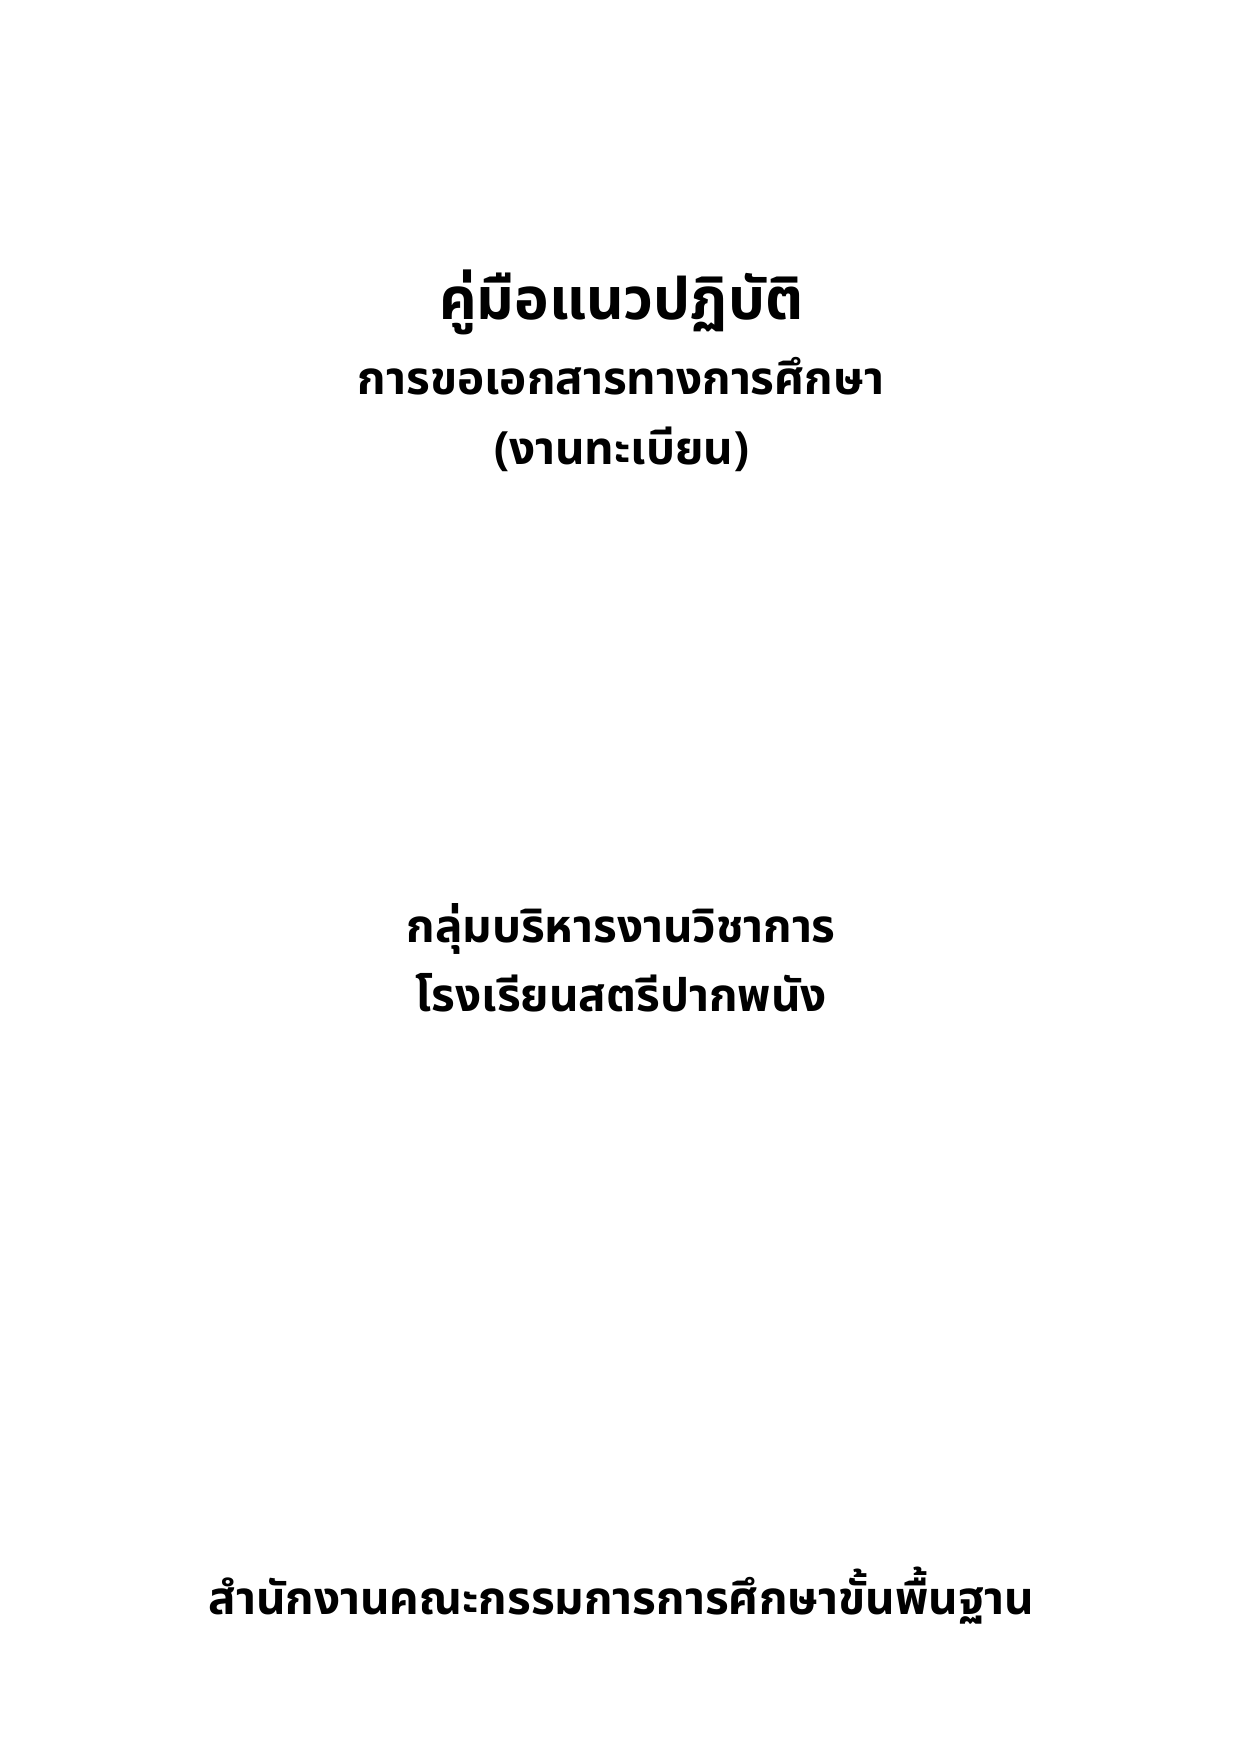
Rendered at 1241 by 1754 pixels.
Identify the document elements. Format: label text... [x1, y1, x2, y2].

text (งานทะเบียน) [133, 415, 1109, 485]
text การขอเอกสารทางการศึกษา [133, 346, 1109, 415]
text โรงเรียนสตรีปากพนัง [133, 963, 1109, 1032]
text กลุ่มบริหารงานวิชาการ [133, 893, 1109, 963]
text สำนักงานคณะกรรมการการศึกษาขั้นพื้นฐาน [133, 1566, 1109, 1635]
text คู่มือแนวปฏิบัติ [133, 258, 1109, 346]
